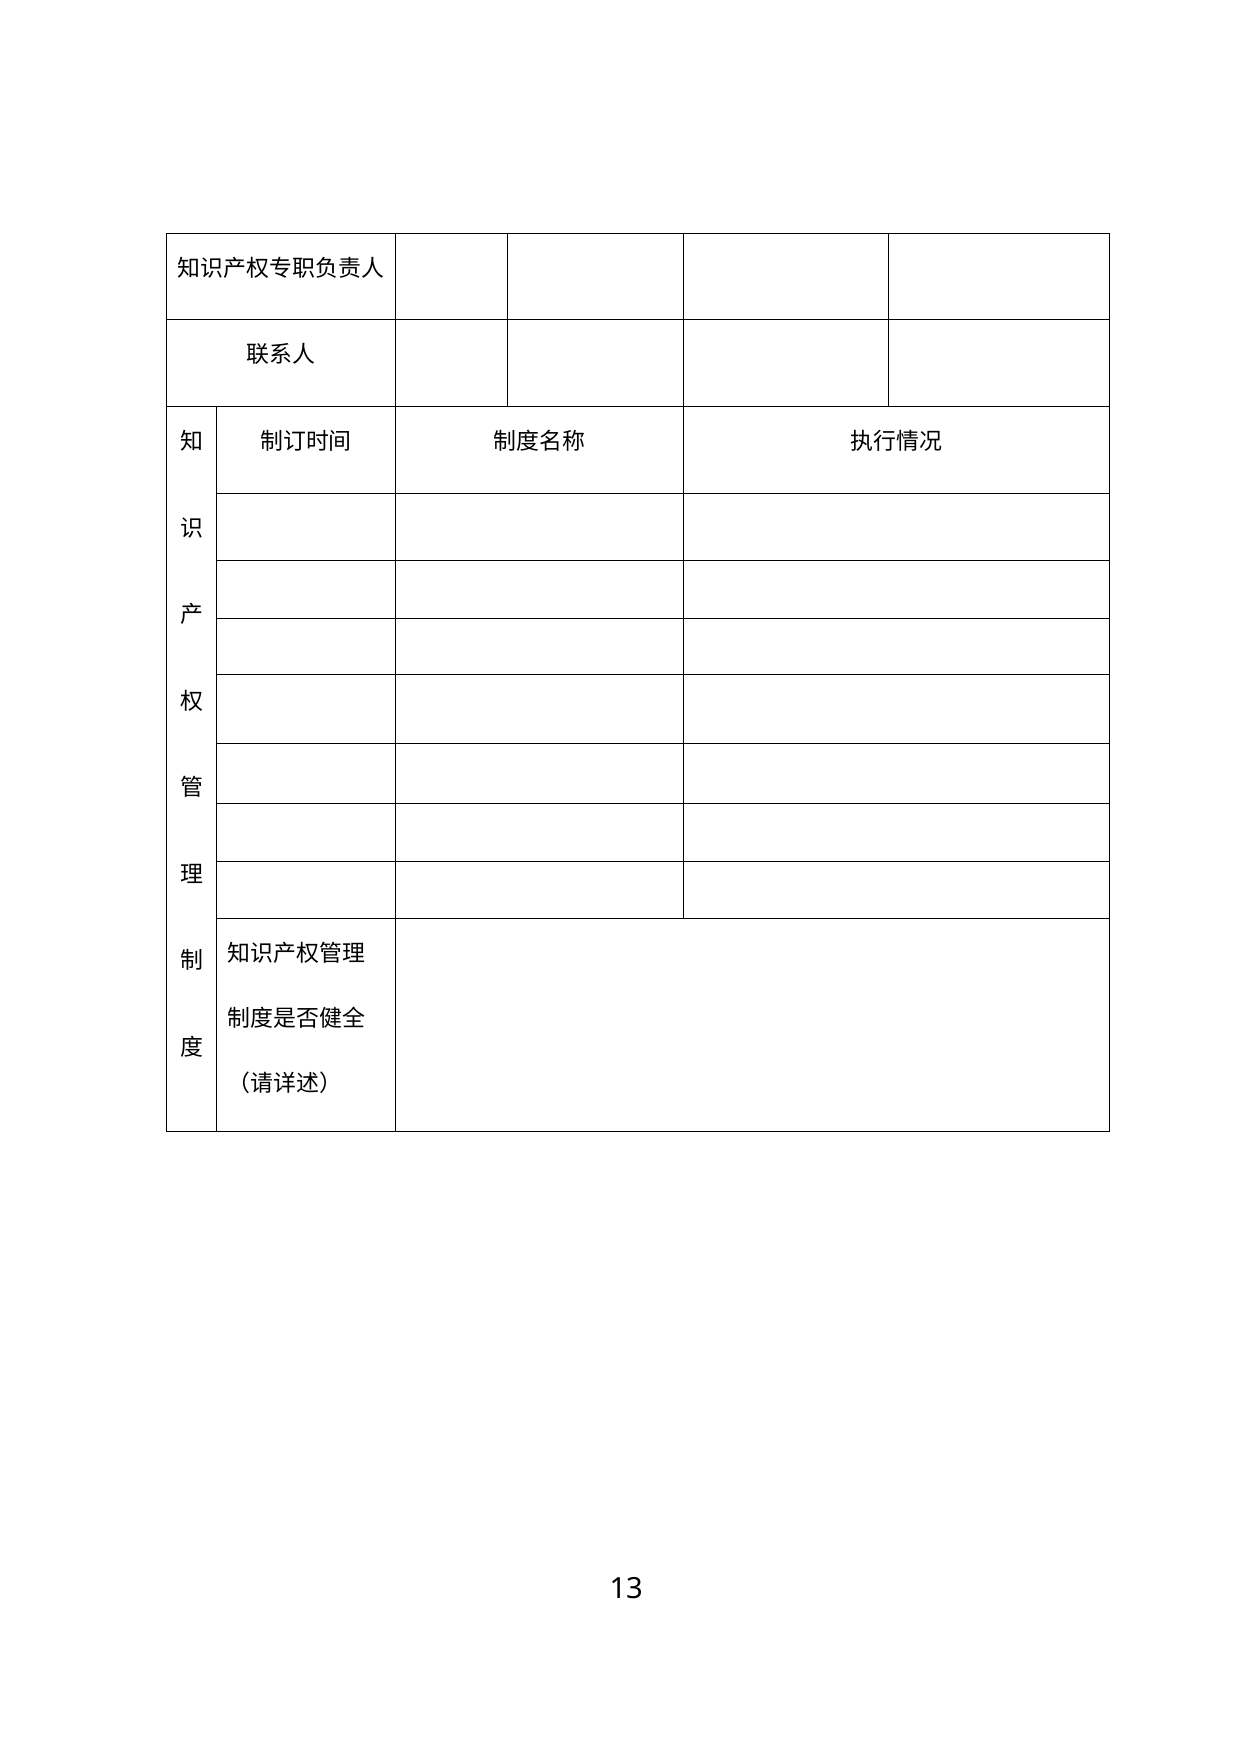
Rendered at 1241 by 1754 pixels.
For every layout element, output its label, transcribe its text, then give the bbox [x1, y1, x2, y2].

table_cell 制度名称 [396, 407, 683, 492]
table_cell [889, 234, 1109, 319]
table_cell [684, 744, 1109, 803]
table_cell [684, 494, 1109, 560]
table_cell [684, 804, 1109, 861]
table_cell [508, 320, 683, 406]
table_cell [396, 619, 683, 674]
table_cell [508, 234, 683, 319]
table_cell [396, 561, 683, 618]
table_cell 知 识 产 权 管 理 制 度 [167, 407, 216, 1131]
table_cell [396, 320, 507, 406]
table_cell 知识产权专职负责人 [167, 234, 395, 319]
table_cell [396, 675, 683, 743]
table_cell [217, 675, 395, 743]
table_cell [396, 919, 1109, 1131]
table_cell [217, 862, 395, 918]
table_cell 知识产权管理制度是否健全（请详述） [217, 919, 395, 1131]
table_cell [396, 234, 507, 319]
table_cell [396, 804, 683, 861]
table_cell 制订时间 [217, 407, 395, 492]
table_cell [217, 561, 395, 618]
table_cell [217, 744, 395, 803]
table_cell 执行情况 [684, 407, 1109, 492]
table_cell [684, 862, 1109, 918]
table_cell 联系人 [167, 320, 395, 406]
table_cell [396, 862, 683, 918]
table_cell [684, 320, 888, 406]
table_cell [684, 234, 888, 319]
table_cell [217, 804, 395, 861]
table_cell [889, 320, 1109, 406]
table_cell [396, 494, 683, 560]
table_cell [684, 675, 1109, 743]
table_cell [217, 494, 395, 560]
table_cell [217, 619, 395, 674]
table_cell [684, 561, 1109, 618]
table_cell [396, 744, 683, 803]
table_cell [684, 619, 1109, 674]
